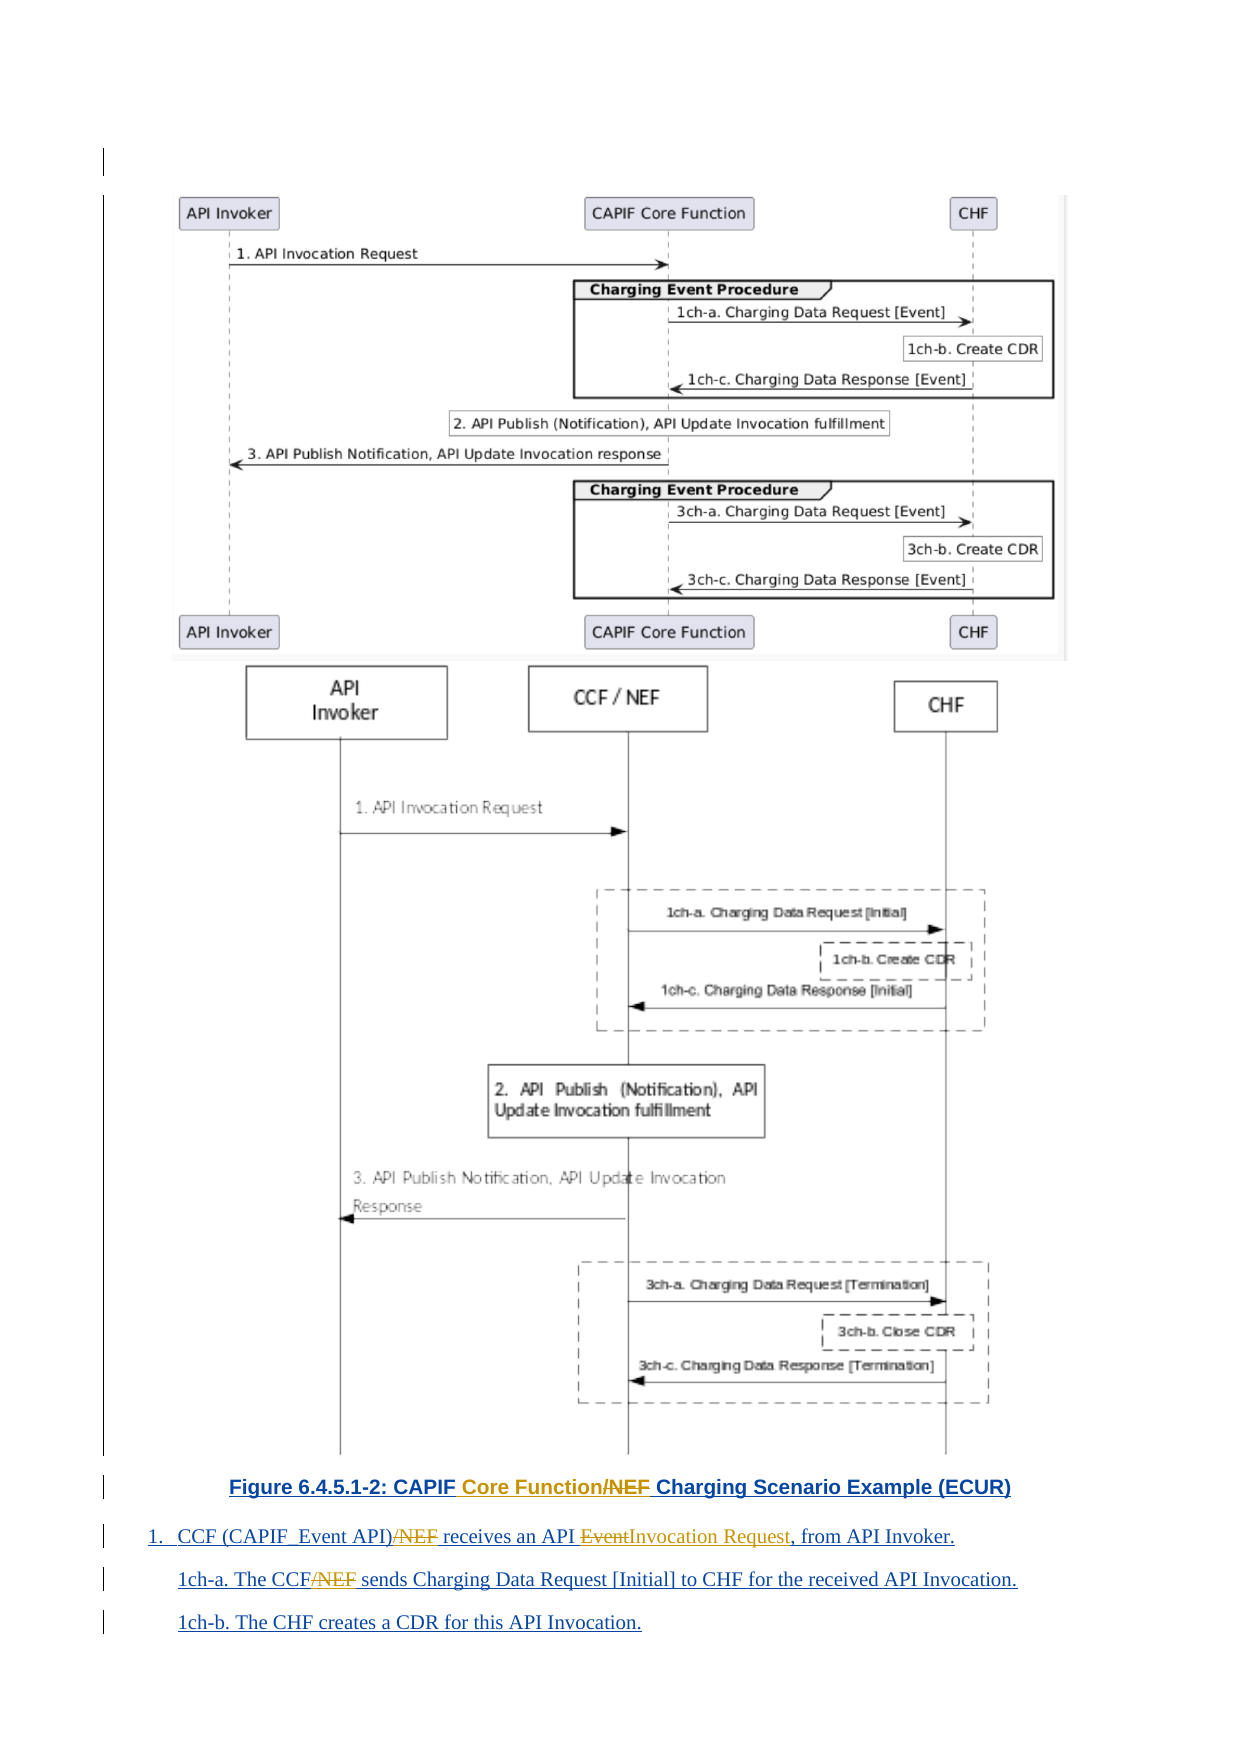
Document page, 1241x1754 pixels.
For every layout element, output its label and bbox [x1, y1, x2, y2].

picture [172, 195, 1068, 661]
